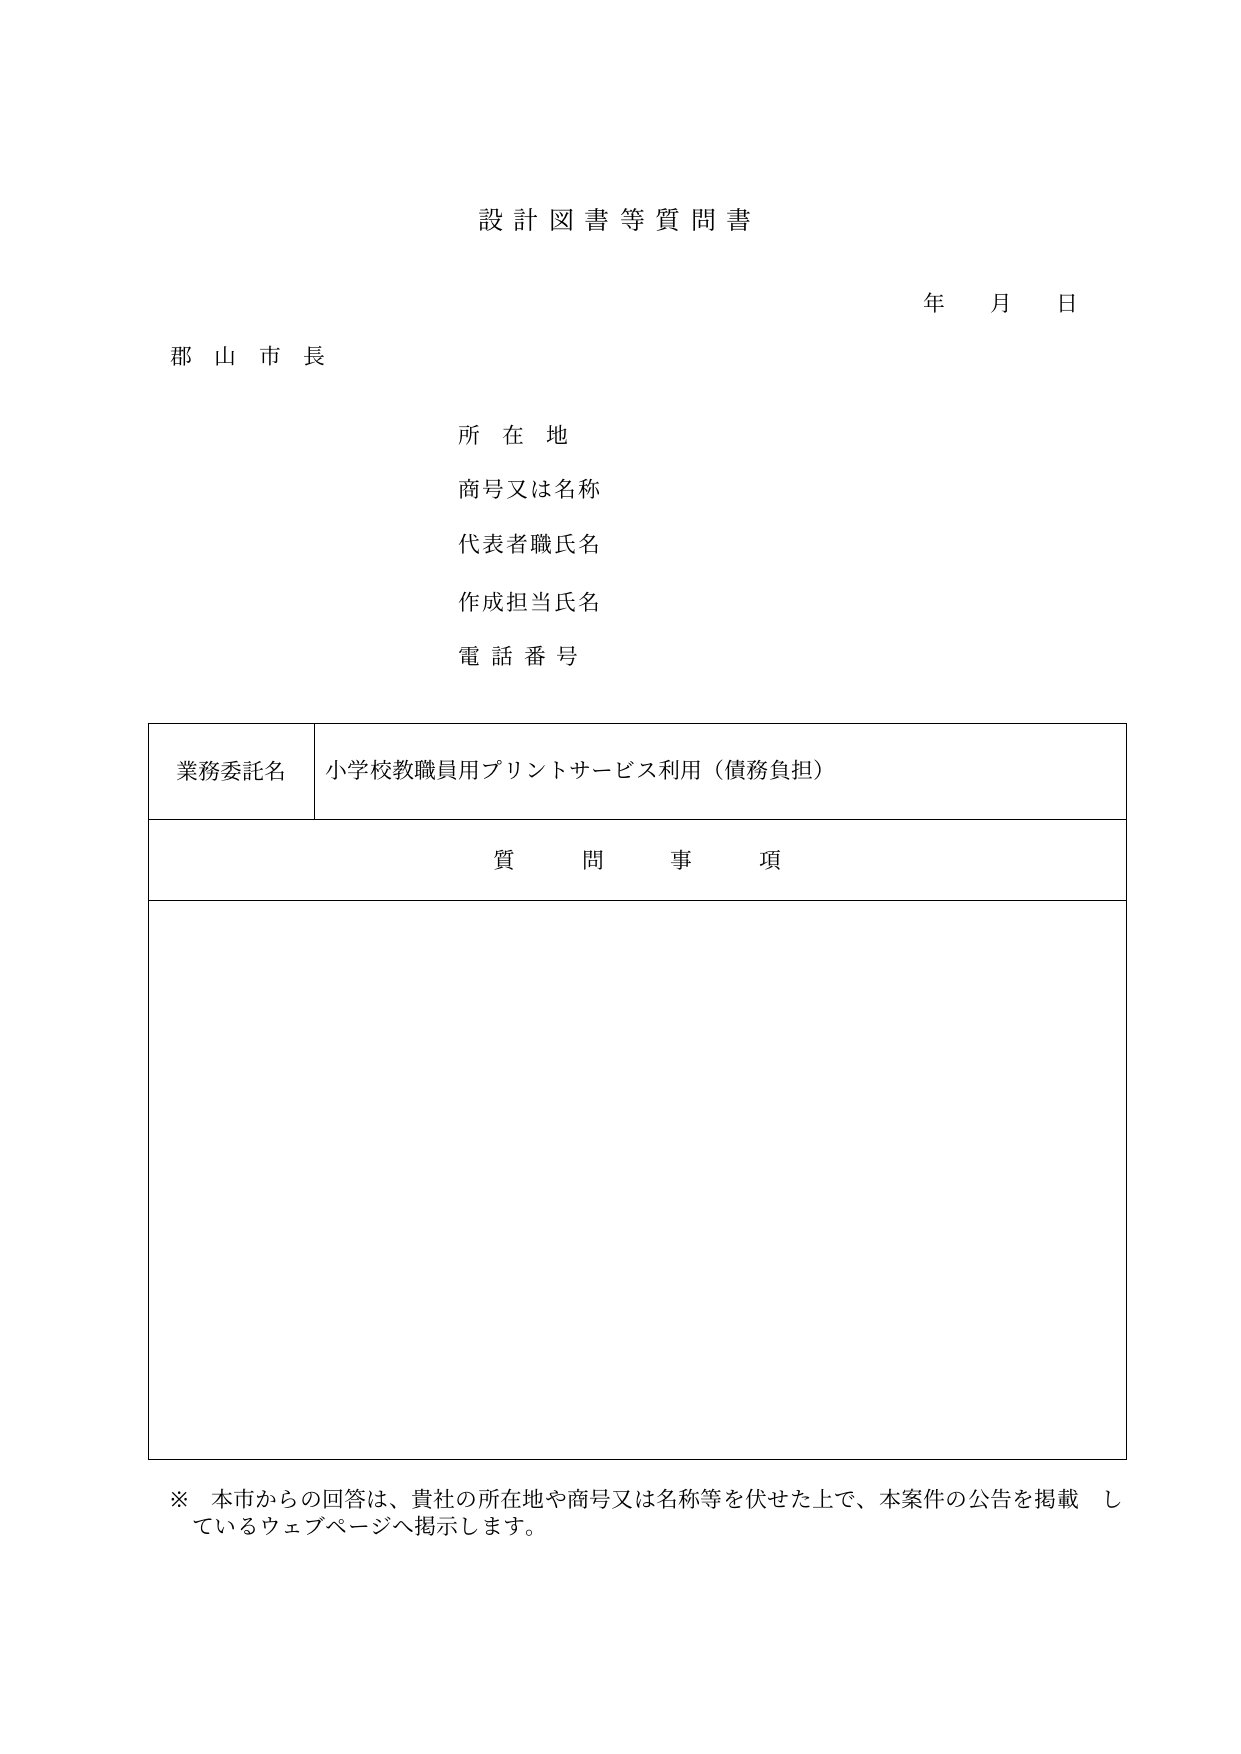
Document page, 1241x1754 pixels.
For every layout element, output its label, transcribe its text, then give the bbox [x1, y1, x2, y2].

table_header 業務委託名 [149, 724, 314, 819]
text 郡 山 市 長 [148, 343, 1127, 369]
table_cell [149, 901, 1126, 1459]
table_header 小学校教職員用プリントサービス利用（債務負担） [315, 724, 1126, 819]
text 年 月 日 [148, 290, 1127, 316]
text 所在地 [148, 423, 1127, 449]
text 電話番号 [148, 643, 1127, 669]
text 設計図書等質問書 [148, 201, 1082, 237]
text ※ 本市からの回答は、貴社の所在地や商号又は名称等を伏せた上で、本案件の公告を掲載 しているウェブページへ掲示します。 [170, 1487, 1127, 1540]
text 商号又は名称 [148, 476, 1127, 502]
table_cell 質 問 事 項 [149, 820, 1126, 900]
text 代表者職氏名 [148, 529, 1127, 558]
text 作成担当氏名 [148, 587, 1127, 616]
